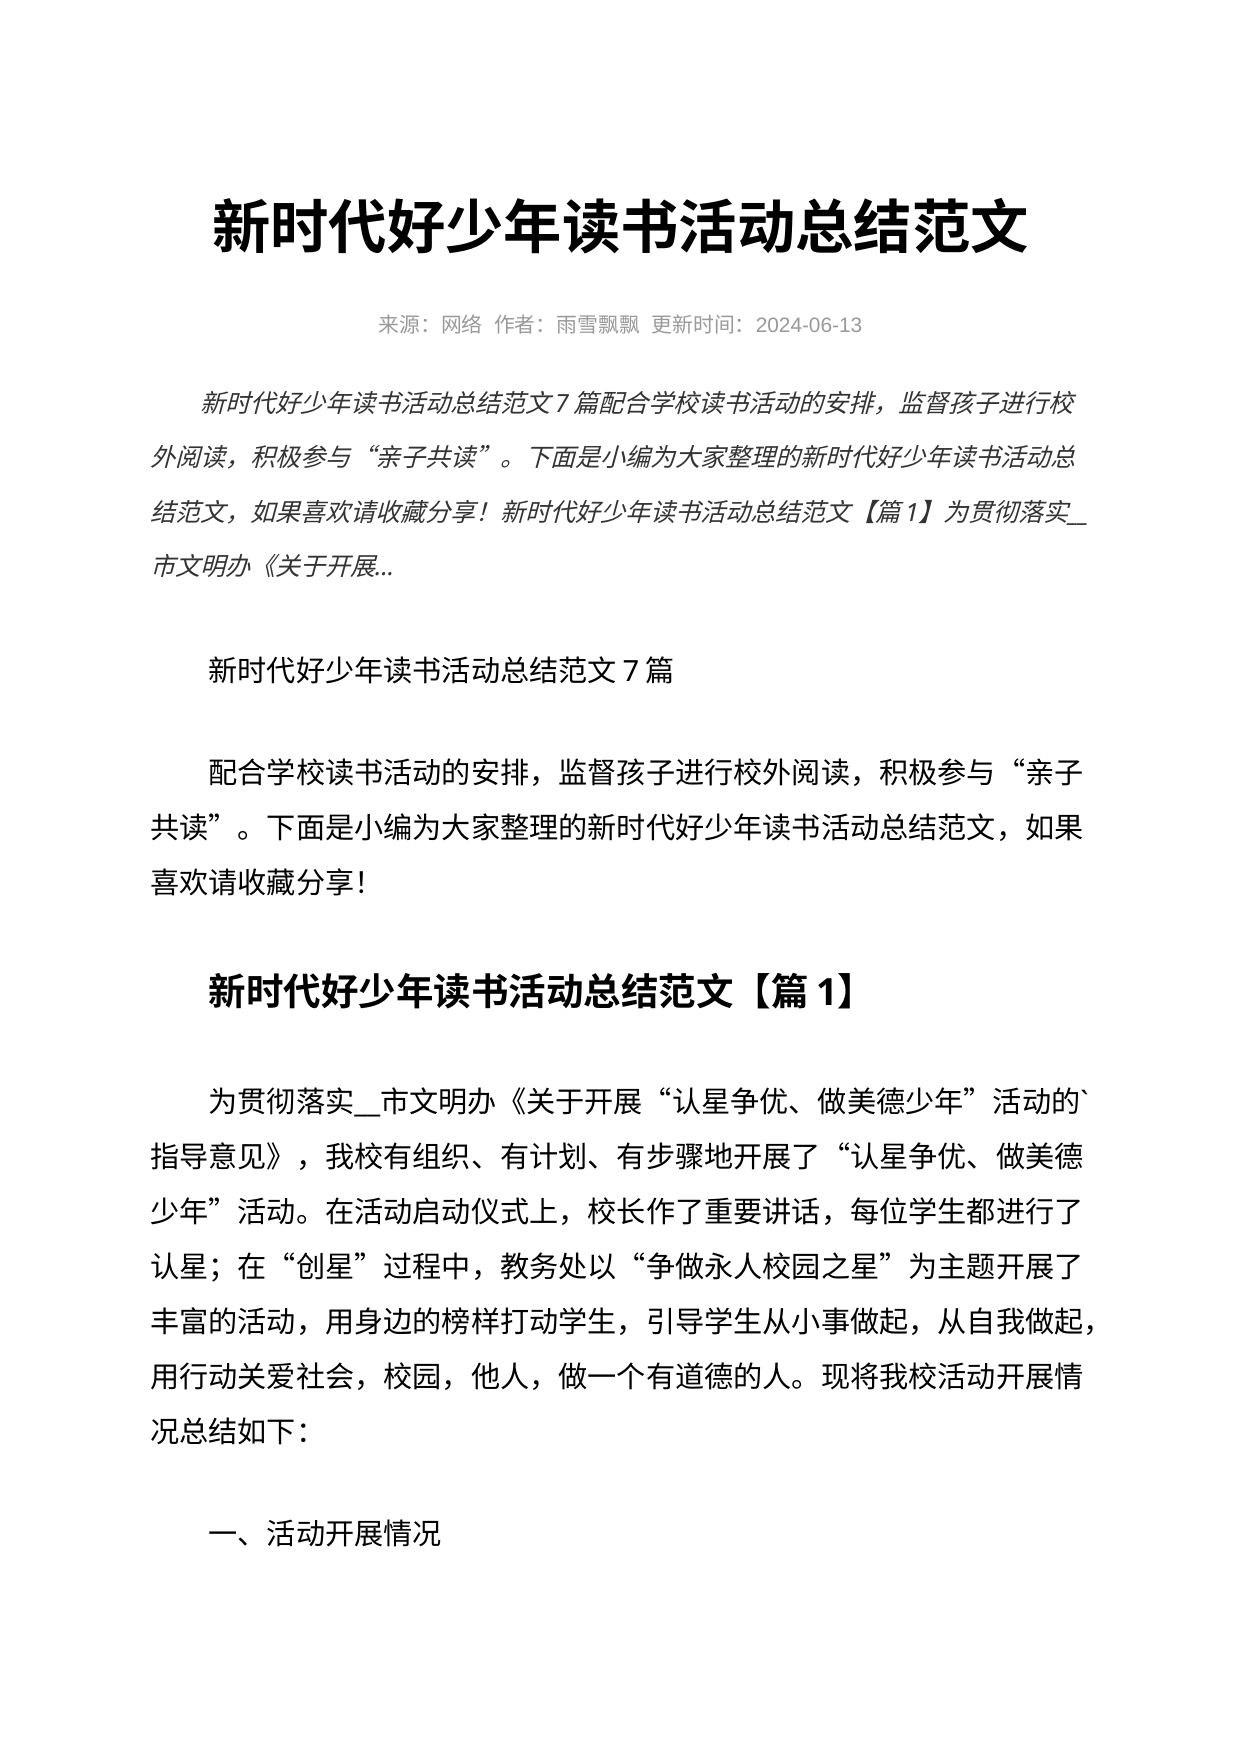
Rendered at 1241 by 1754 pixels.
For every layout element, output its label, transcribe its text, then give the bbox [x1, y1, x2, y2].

text 为贯彻落实__市文明办《关于开展“认星争优、做美德少年”活动的`指导意见》，我校有组织、有计划、有步骤地开展了“认星争优、做美德少年”活动。在活动启动仪式上，校长作了重要讲话，每位学生都进行了认星；在“创星”过程中，教务处以“争做永人校园之星”为主题开展了丰富的活动，用身边的榜样打动学生，引导学生从小事做起，从自我做起，用行动关爱社会，校园，他人，做一个有道德的人。现将我校活动开展情况总结如下： [150, 1079, 1090, 1451]
text 新时代好少年读书活动总结范文【篇1】 [150, 961, 1090, 1016]
text 新时代好少年读书活动总结范文7篇 [150, 648, 1090, 690]
text 配合学校读书活动的安排，监督孩子进行校外阅读，积极参与“亲子共读”。下面是小编为大家整理的新时代好少年读书活动总结范文，如果喜欢请收藏分享！ [150, 750, 1090, 902]
text 来源：网络 作者：雨雪飘飘 更新时间：2024-06-13 [150, 313, 1090, 337]
text 一、活动开展情况 [150, 1510, 1090, 1552]
text 新时代好少年读书活动总结范文7篇配合学校读书活动的安排，监督孩子进行校外阅读，积极参与“亲子共读”。下面是小编为大家整理的新时代好少年读书活动总结范文，如果喜欢请收藏分享！新时代好少年读书活动总结范文【篇1】为贯彻落实__市文明办《关于开展... [150, 383, 1090, 583]
subtitle 新时代好少年读书活动总结范文 [150, 181, 1090, 266]
